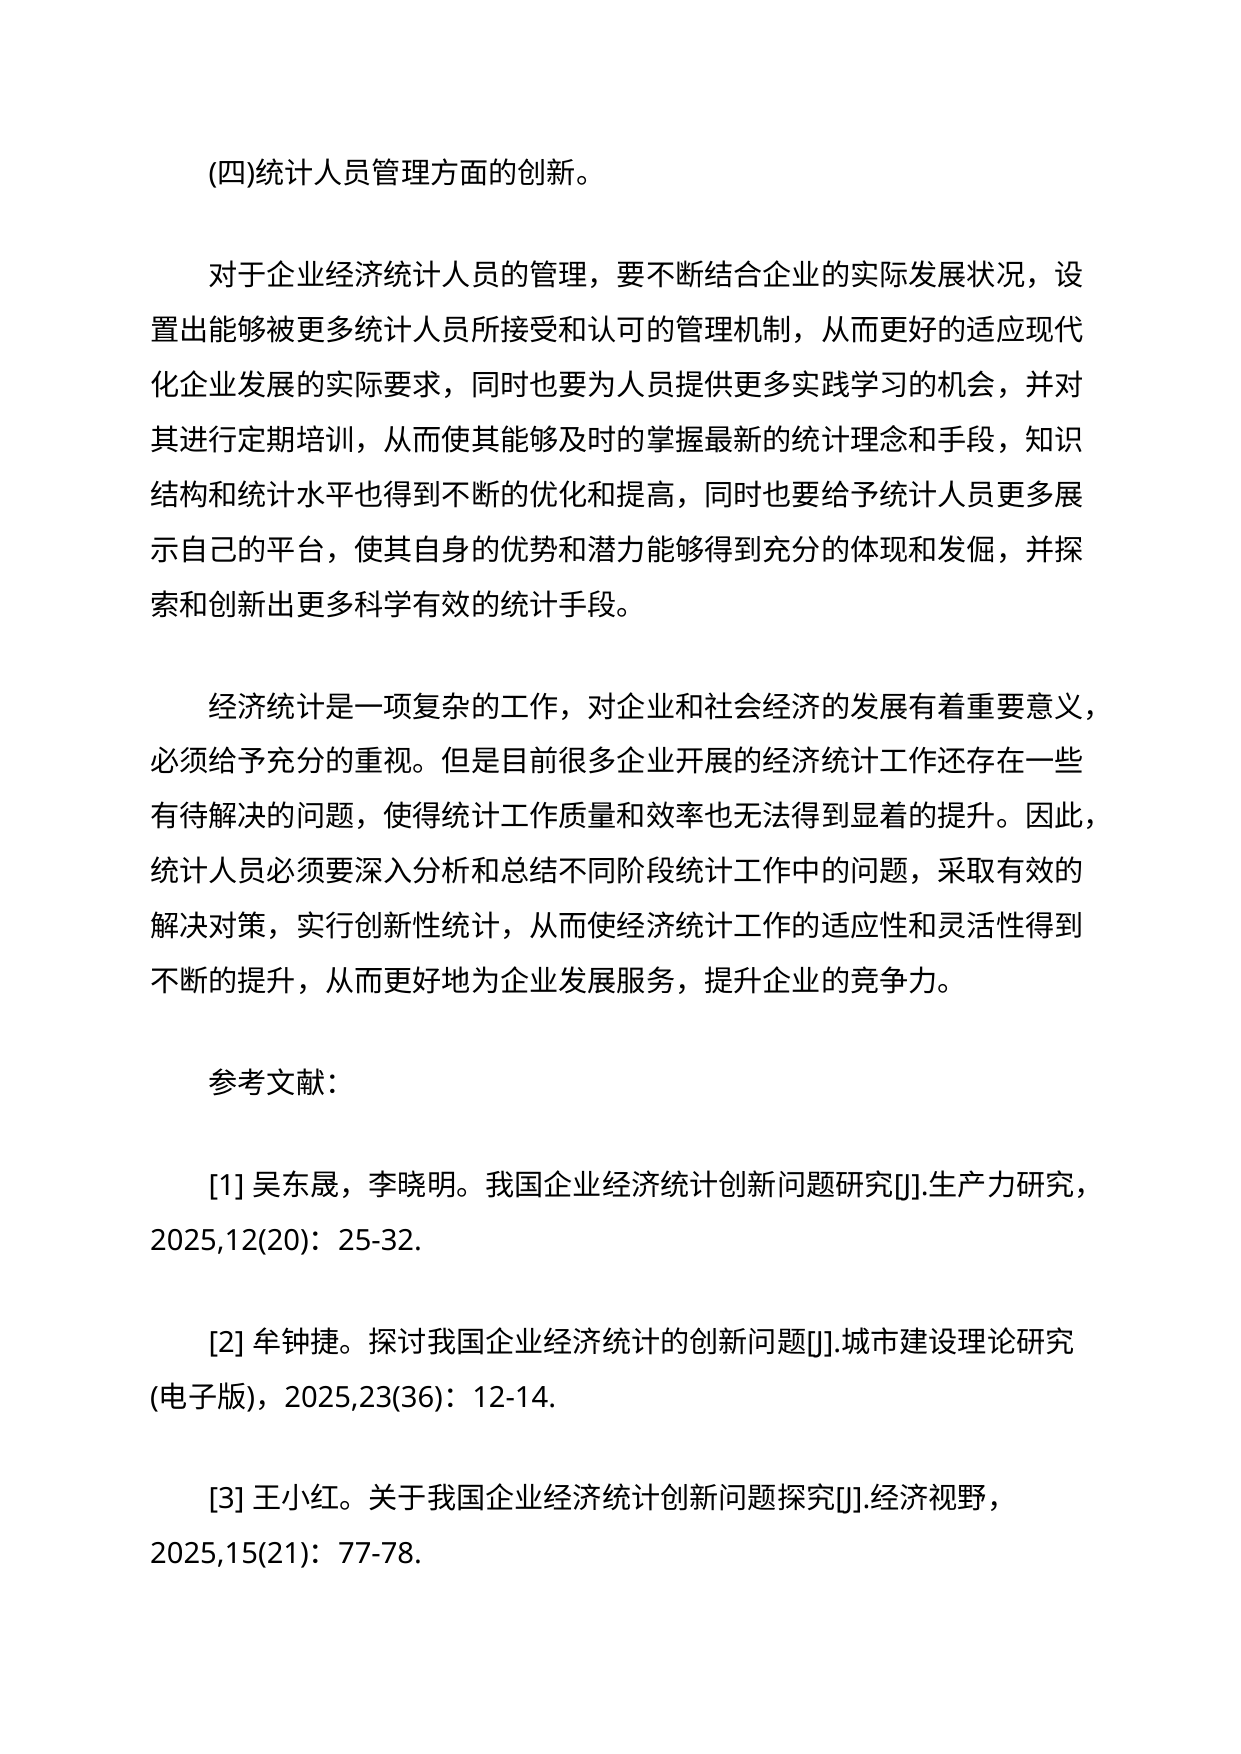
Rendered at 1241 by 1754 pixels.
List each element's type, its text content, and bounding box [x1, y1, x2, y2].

text 对于企业经济统计人员的管理，要不断结合企业的实际发展状况，设置出能够被更多统计人员所接受和认可的管理机制，从而更好的适应现代化企业发展的实际要求，同时也要为人员提供更多实践学习的机会，并对其进行定期培训，从而使其能够及时的掌握最新的统计理念和手段，知识结构和统计水平也得到不断的优化和提高，同时也要给予统计人员更多展示自己的平台，使其自身的优势和潜力能够得到充分的体现和发倔，并探索和创新出更多科学有效的统计手段。 [150, 252, 1090, 624]
text [3] 王小红。关于我国企业经济统计创新问题探究[J].经济视野，2025,15(21)：77-78. [150, 1475, 1090, 1572]
text 参考文献： [150, 1059, 1090, 1102]
text [2] 牟钟捷。探讨我国企业经济统计的创新问题[J].城市建设理论研究(电子版)，2025,23(36)：12-14. [150, 1318, 1090, 1416]
text [1] 吴东晟，李晓明。我国企业经济统计创新问题研究[J].生产力研究，2025,12(20)：25-32. [150, 1161, 1090, 1258]
text 经济统计是一项复杂的工作，对企业和社会经济的发展有着重要意义，必须给予充分的重视。但是目前很多企业开展的经济统计工作还存在一些有待解决的问题，使得统计工作质量和效率也无法得到显着的提升。因此，统计人员必须要深入分析和总结不同阶段统计工作中的问题，采取有效的解决对策，实行创新性统计，从而使经济统计工作的适应性和灵活性得到不断的提升，从而更好地为企业发展服务，提升企业的竞争力。 [150, 683, 1090, 1000]
text (四)统计人员管理方面的创新。 [150, 150, 1090, 192]
